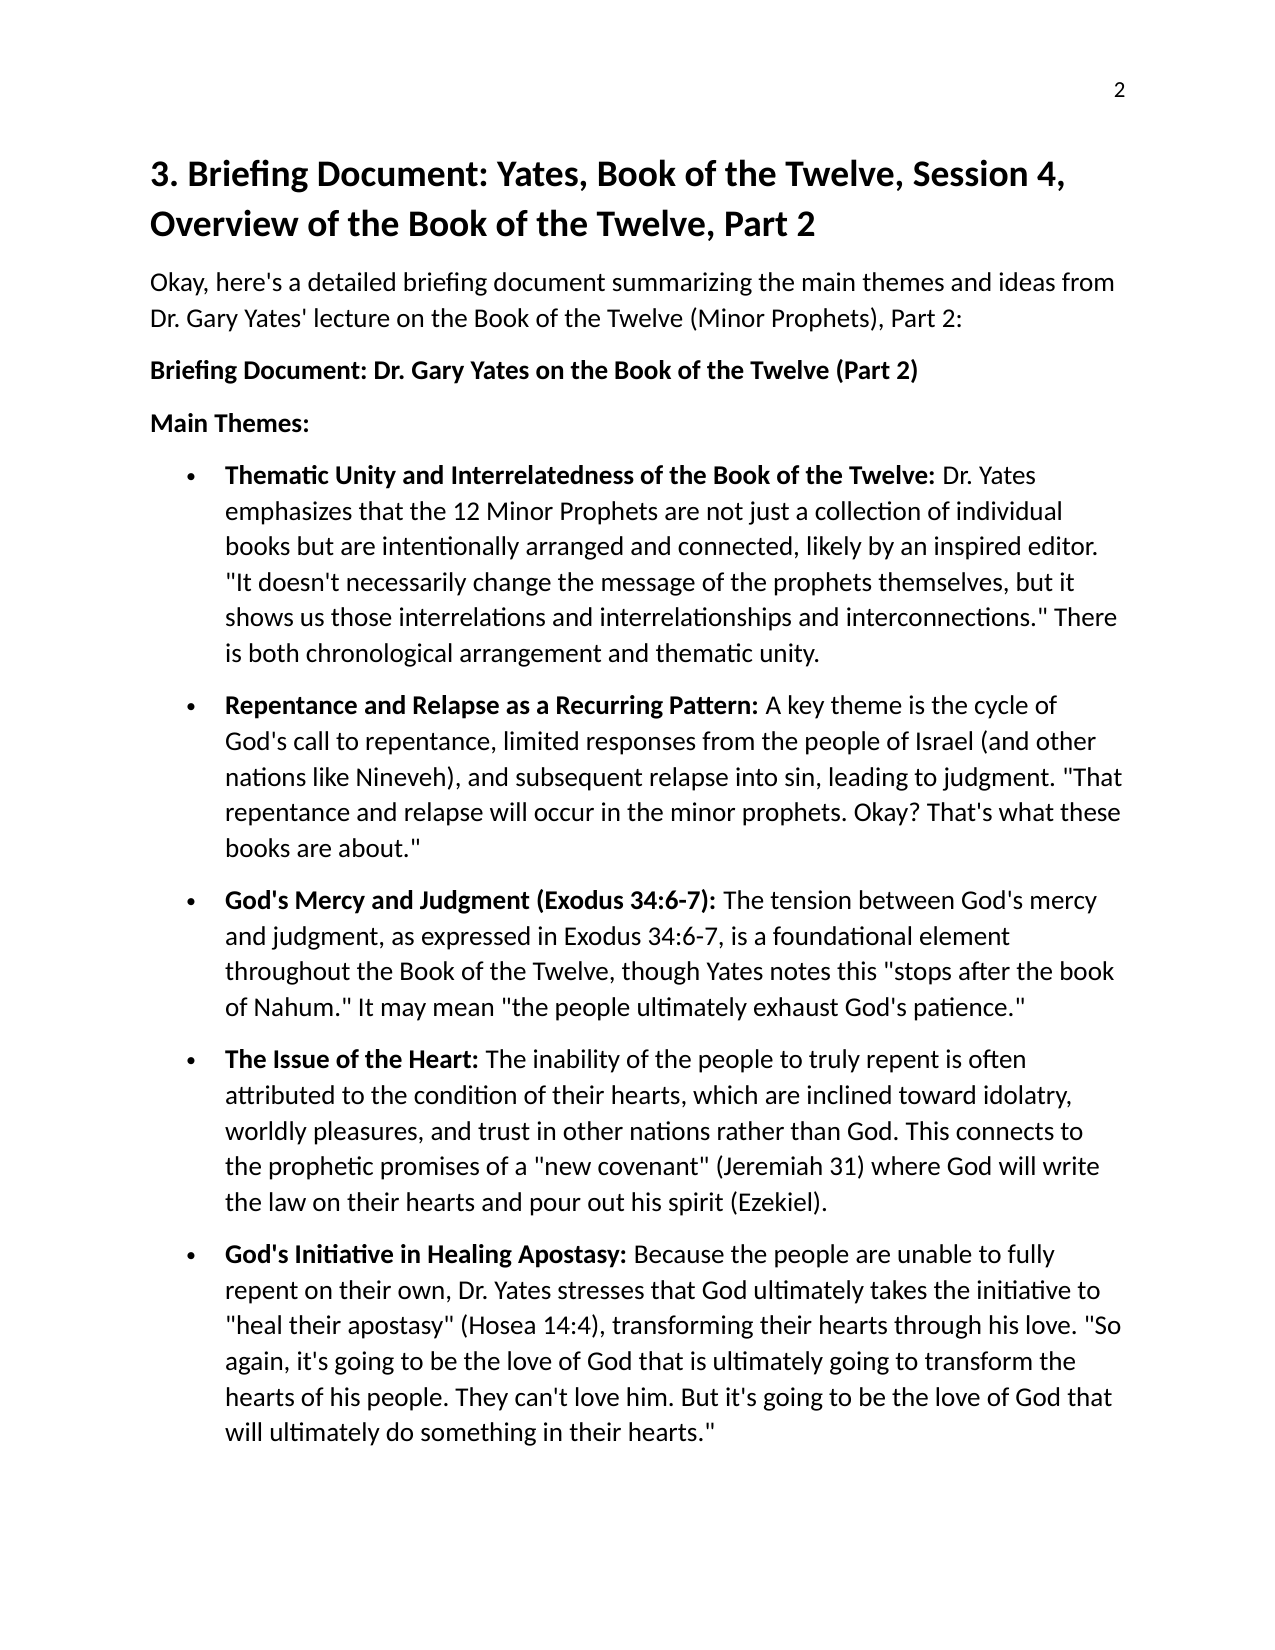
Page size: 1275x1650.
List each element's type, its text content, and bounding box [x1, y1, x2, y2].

text 3. Briefing Document: Yates, Book of the Twelve, Session 4, Overview of the Book of the Twelve, Part 2Top of Form [150, 150, 1125, 245]
text Briefing Document: Dr. Gary Yates on the Book of the Twelve (Part 2) [150, 353, 1125, 387]
list Repentance and Relapse as a Recurring Pattern: A key theme is the cycle of God's call to repentance, limited responses from the people of Israel (and other nations like Nineveh), and subsequent relapse into sin, leading to judgment. "That repentance and relapse will occur in the minor prophets. Okay? That's what these books are about." [187, 688, 1125, 864]
list God's Initiative in Healing Apostasy: Because the people are unable to fully repent on their own, Dr. Yates stresses that God ultimately takes the initiative to "heal their apostasy" (Hosea 14:4), transforming their hearts through his love. "So again, it's going to be the love of God that is ultimately going to transform the hearts of his people. They can't love him. But it's going to be the love of God that will ultimately do something in their hearts." [187, 1237, 1125, 1448]
list Thematic Unity and Interrelatedness of the Book of the Twelve: Dr. Yates emphasizes that the 12 Minor Prophets are not just a collection of individual books but are intentionally arranged and connected, likely by an inspired editor. "It doesn't necessarily change the message of the prophets themselves, but it shows us those interrelations and interrelationships and interconnections." There is both chronological arrangement and thematic unity. [187, 458, 1125, 669]
text Main Themes: [150, 406, 1125, 439]
text Okay, here's a detailed briefing document summarizing the main themes and ideas from Dr. Gary Yates' lecture on the Book of the Twelve (Minor Prophets), Part 2: [150, 266, 1125, 334]
list The Issue of the Heart: The inability of the people to truly repent is often attributed to the condition of their hearts, which are inclined toward idolatry, worldly pleasures, and trust in other nations rather than God. This connects to the prophetic promises of a "new covenant" (Jeremiah 31) where God will write the law on their hearts and pour out his spirit (Ezekiel). [187, 1042, 1125, 1218]
list God's Mercy and Judgment (Exodus 34:6-7): The tension between God's mercy and judgment, as expressed in Exodus 34:6-7, is a foundational element throughout the Book of the Twelve, though Yates notes this "stops after the book of Nahum." It may mean "the people ultimately exhaust God's patience." [187, 883, 1125, 1023]
